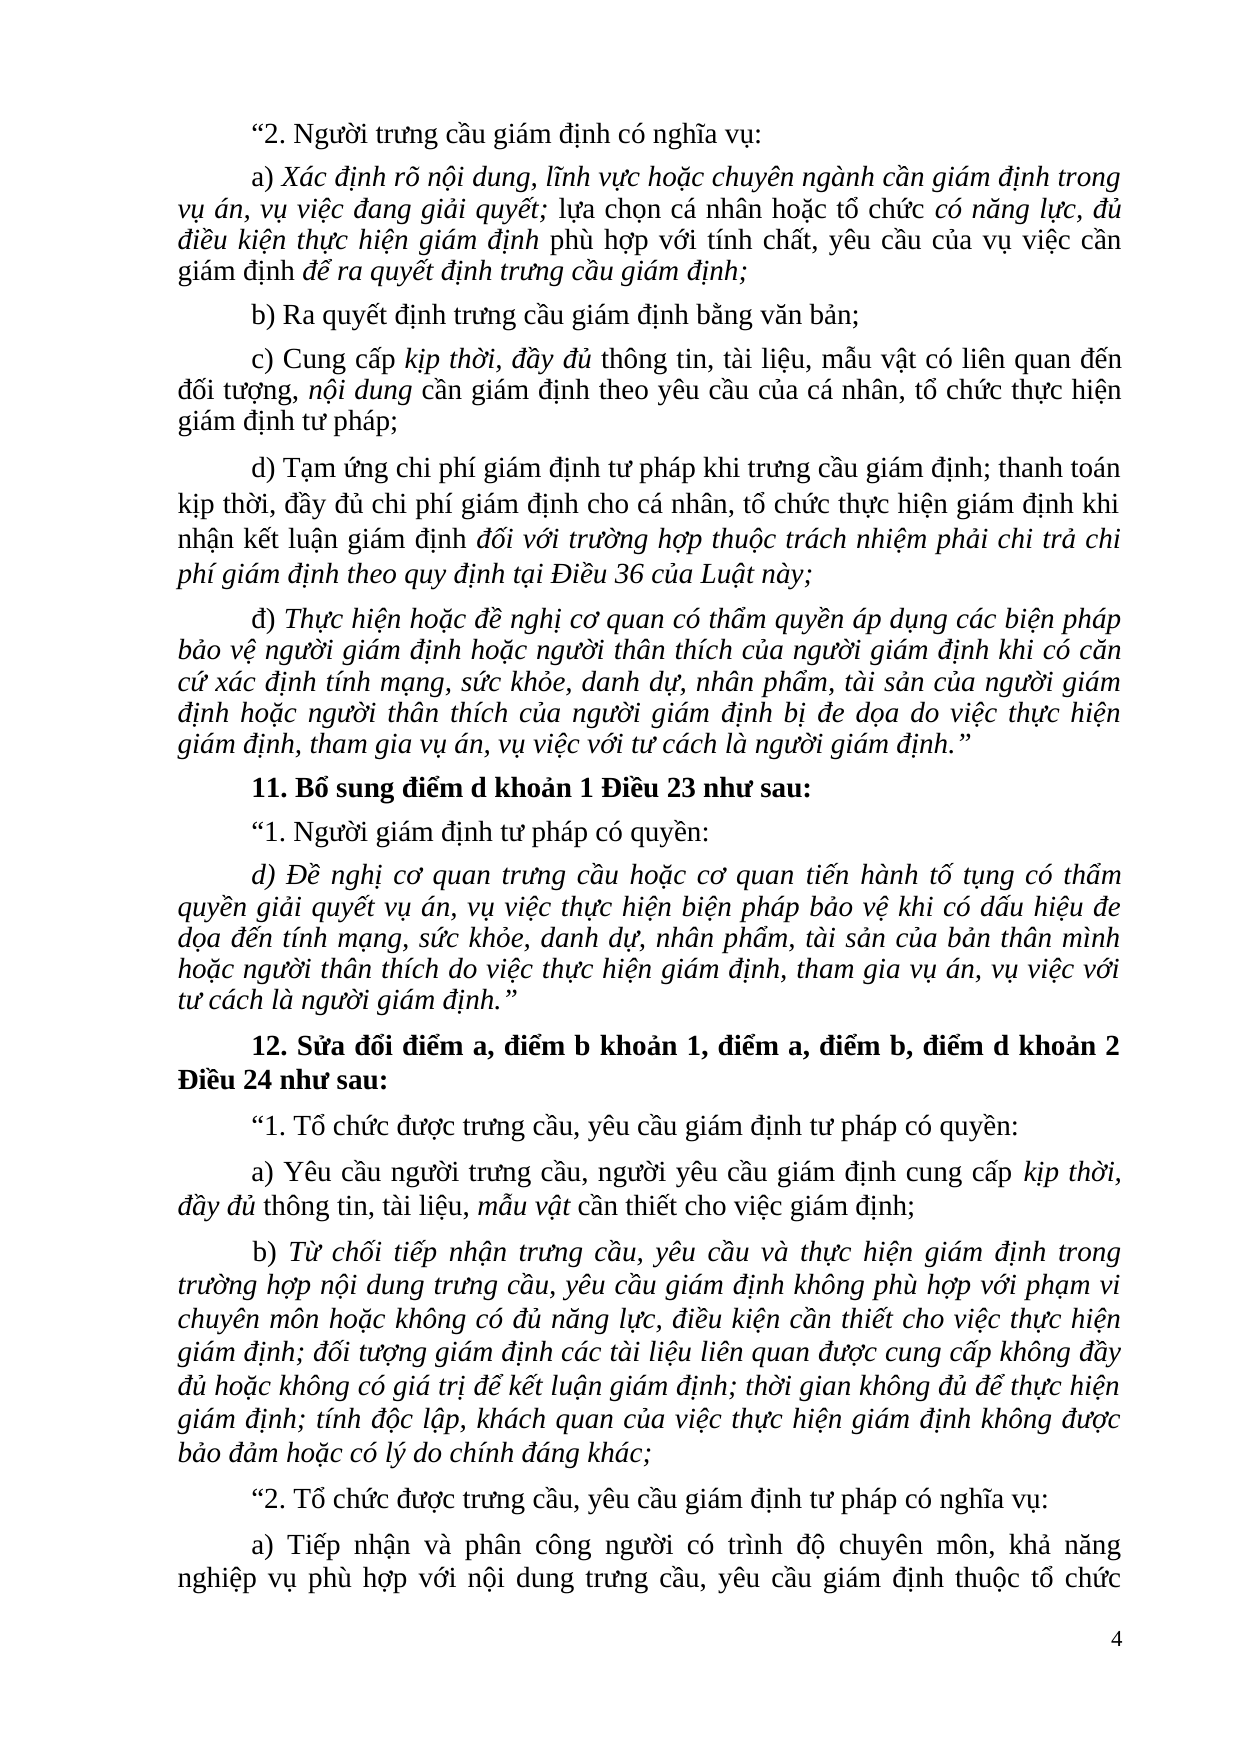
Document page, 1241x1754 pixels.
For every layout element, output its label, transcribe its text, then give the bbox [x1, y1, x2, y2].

text b) Từ chối tiếp nhận trưng cầu, yêu cầu và thực hiện giám định trong trường hợp nội dung trưng cầu, yêu cầu giám định không phù hợp với phạm vi chuyên môn hoặc không có đủ năng lực, điều kiện cần thiết cho việc thực hiện giám định; đối tượng giám định các tài liệu liên quan được cung cấp không đầy đủ hoặc không có giá trị để kết luận giám định; thời gian không đủ để thực hiện giám định; tính độc lập, khách quan của việc thực hiện giám định không được bảo đảm hoặc có lý do chính đáng khác; [177, 1234, 1122, 1468]
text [177, 1527, 1122, 1594]
text “2. Người trưng cầu giám định có nghĩa vụ: [177, 118, 1122, 149]
text “1. Người giám định tư pháp có quyền: [177, 816, 1122, 847]
text a) Xác định rõ nội dung, lĩnh vực hoặc chuyên ngành cần giám định trong vụ án, vụ việc đang giải quyết; lựa chọn cá nhân hoặc tổ chức có năng lực, đủ điều kiện thực hiện giám định phù hợp với tính chất, yêu cầu của vụ việc cần giám định để ra quyết định trưng cầu giám định; [177, 162, 1122, 287]
text c) Cung cấp kịp thời, đầy đủ thông tin, tài liệu, mẫu vật có liên quan đến đối tượng, nội dung cần giám định theo yêu cầu của cá nhân, tổ chức thực hiện giám định tư pháp; [177, 343, 1122, 437]
text b) Ra quyết định trưng cầu giám định bằng văn bản; [177, 299, 1122, 331]
text “2. Tổ chức được trưng cầu, yêu cầu giám định tư pháp có nghĩa vụ: [177, 1481, 1122, 1514]
text 12. Sửa đổi điểm a, điểm b khoản 1, điểm a, điểm b, điểm d khoản 2 Điều 24 như sau: [177, 1028, 1122, 1096]
text 11. Bổ sung điểm d khoản 1 Điều 23 như sau: [177, 772, 1122, 803]
text a) Yêu cầu người trưng cầu, người yêu cầu giám định cung cấp kịp thời, đầy đủ thông tin, tài liệu, mẫu vật cần thiết cho việc giám định; [177, 1154, 1122, 1221]
text “1. Tổ chức được trưng cầu, yêu cầu giám định tư pháp có quyền: [177, 1108, 1122, 1142]
text d) Tạm ứng chi phí giám định tư pháp khi trưng cầu giám định; thanh toán kịp thời, đầy đủ chi phí giám định cho cá nhân, tổ chức thực hiện giám định khi nhận kết luận giám định đối với trường hợp thuộc trách nhiệm phải chi trả chi phí giám định theo quy định tại Điều 36 của Luật này; [177, 449, 1122, 591]
text đ) Thực hiện hoặc đề nghị cơ quan có thẩm quyền áp dụng các biện pháp bảo vệ người giám định hoặc người thân thích của người giám định khi có căn cứ xác định tính mạng, sức khỏe, danh dự, nhân phẩm, tài sản của người giám định hoặc người thân thích của người giám định bị đe dọa do việc thực hiện giám định, tham gia vụ án, vụ việc với tư cách là người giám định.” [177, 603, 1122, 760]
text d) Đề nghị cơ quan trưng cầu hoặc cơ quan tiến hành tố tụng có thẩm quyền giải quyết vụ án, vụ việc thực hiện biện pháp bảo vệ khi có dấu hiệu đe dọa đến tính mạng, sức khỏe, danh dự, nhân phẩm, tài sản của bản thân mình hoặc người thân thích do việc thực hiện giám định, tham gia vụ án, vụ việc với tư cách là người giám định.” [177, 860, 1122, 1016]
